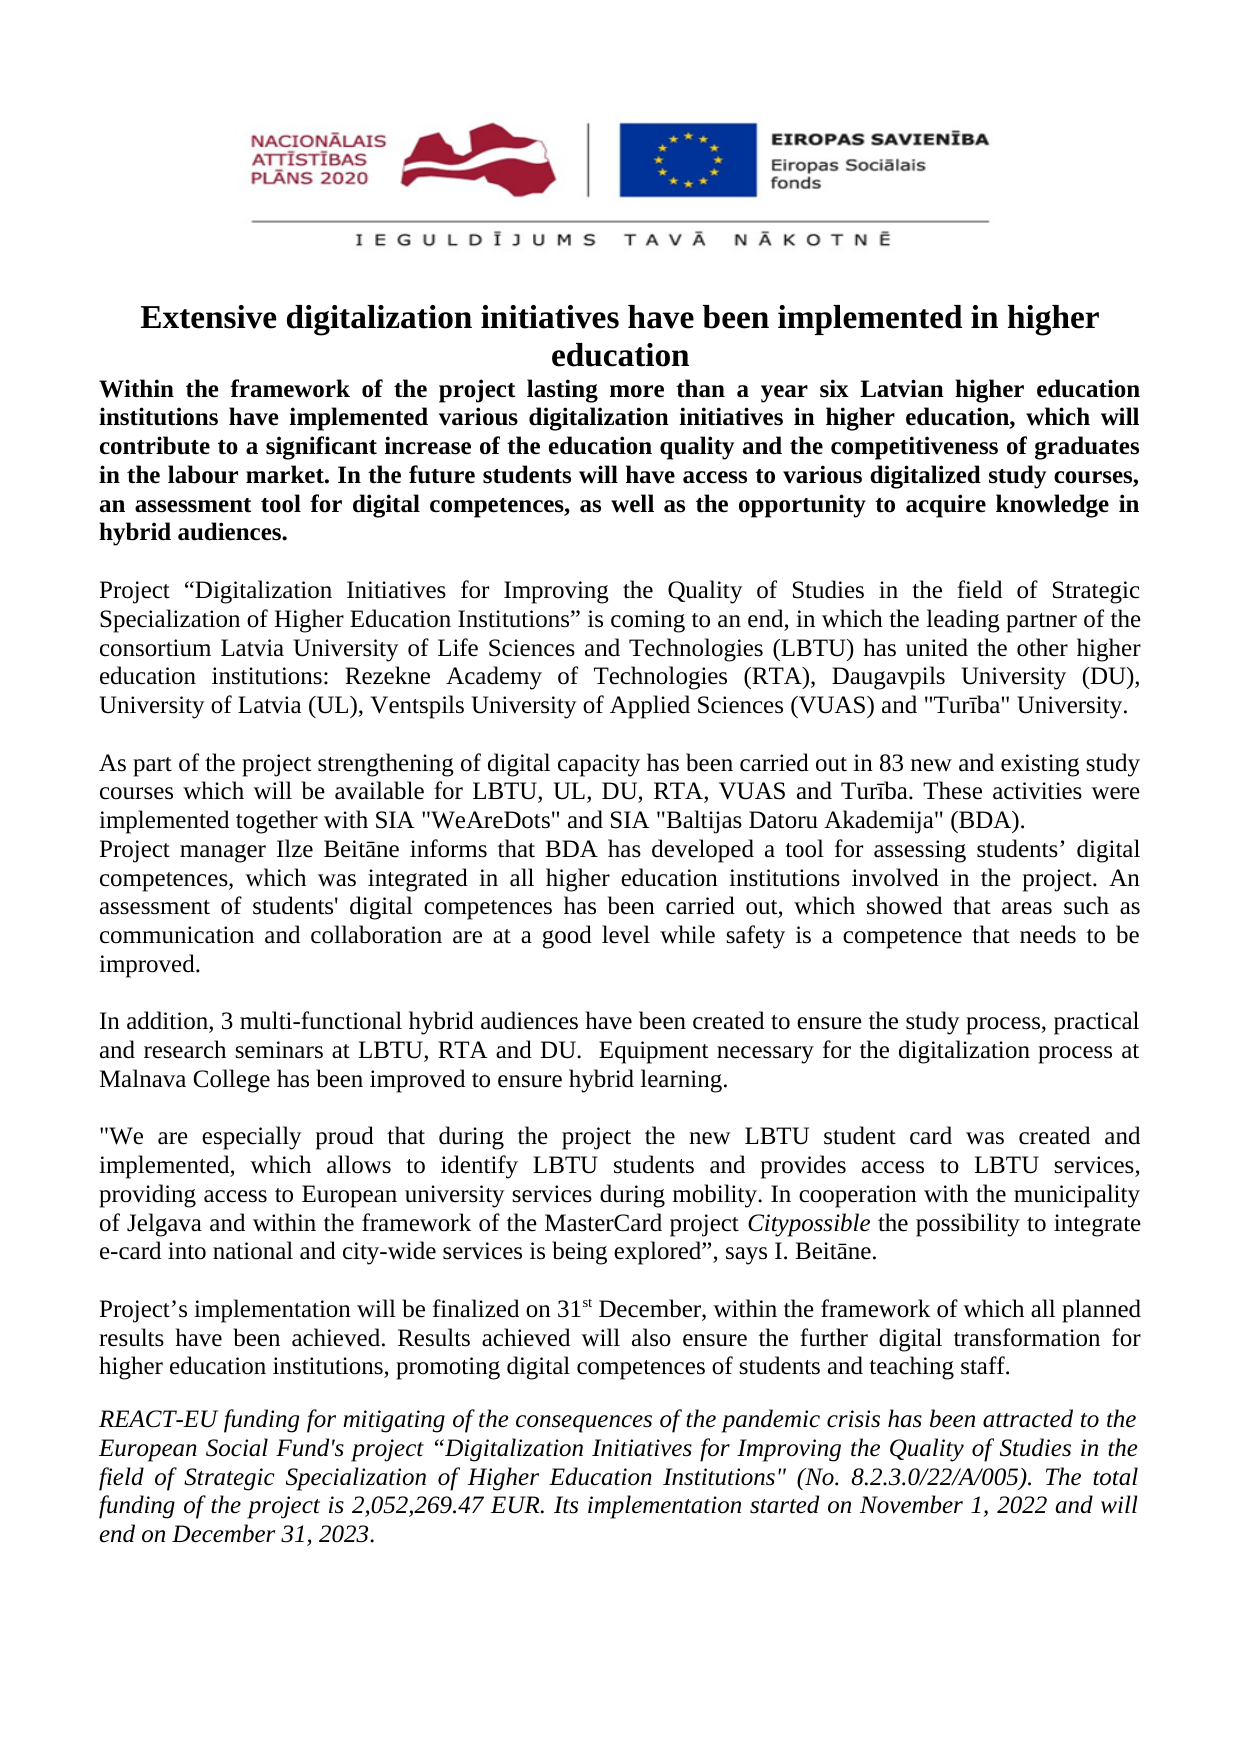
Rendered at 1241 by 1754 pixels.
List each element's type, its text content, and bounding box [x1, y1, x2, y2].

text As part of the project strengthening of digital capacity has been carried out in 83 new and existing study courses which will be available for LBTU, UL, DU, RTA, VUAS and Turība. These activities were implemented together with SIA "WeAreDots" and SIA "Baltijas Datoru Akademija" (BDA). [99, 748, 1141, 834]
text "We are especially proud that during the project the new LBTU student card was created and implemented, which allows to identify LBTU students and provides access to LBTU services, providing access to European university services during mobility. In cooperation with the municipality of Jelgava and within the framework of the MasterCard project Citypossible the possibility to integrate e-card into national and city-wide services is being explored”, says I. Beitāne. [99, 1121, 1141, 1265]
text Project “Digitalization Initiatives for Improving the Quality of Studies in the field of Strategic Specialization of Higher Education Institutions” is coming to an end, in which the leading partner of the consortium Latvia University of Life Sciences and Technologies (LBTU) has united the other higher education institutions: Rezekne Academy of Technologies (RTA), Daugavpils University (DU), University of Latvia (UL), Ventspils University of Applied Sciences (VUAS) and "Turība" University. [99, 575, 1141, 719]
text In addition, 3 multi-functional hybrid audiences have been created to ensure the study process, practical and research seminars at LBTU, RTA and DU. Equipment necessary for the digitalization process at Malnava College has been improved to ensure hybrid learning. [99, 1006, 1141, 1093]
text REACT-EU funding for mitigating of the consequences of the pandemic crisis has been attracted to the European Social Fund's project “Digitalization Initiatives for Improving the Quality of Studies in the field of Strategic Specialization of Higher Education Institutions" (No. 8.2.3.0/22/A/005). The total funding of the project is 2,052,269.47 EUR. Its implementation started on November 1, 2022 and will end on December 31, 2023. [99, 1404, 1141, 1548]
text Extensive digitalization initiatives have been implemented in higher education [99, 297, 1141, 374]
picture [187, 59, 1053, 297]
text Project manager Ilze Beitāne informs that BDA has developed a tool for assessing students’ digital competences, which was integrated in all higher education institutions involved in the project. An assessment of students' digital competences has been carried out, which showed that areas such as communication and collaboration are at a good level while safety is a competence that needs to be improved. [99, 834, 1141, 978]
text Within the framework of the project lasting more than a year six Latvian higher education institutions have implemented various digitalization initiatives in higher education, which will contribute to a significant increase of the education quality and the competitiveness of graduates in the labour market. In the future students will have access to various digitalized study courses, an assessment tool for digital competences, as well as the opportunity to acquire knowledge in hybrid audiences. [99, 374, 1141, 546]
text Project’s implementation will be finalized on 31st December, within the framework of which all planned results have been achieved. Results achieved will also ensure the further digital transformation for higher education institutions, promoting digital competences of students and teaching staff. [99, 1294, 1141, 1380]
